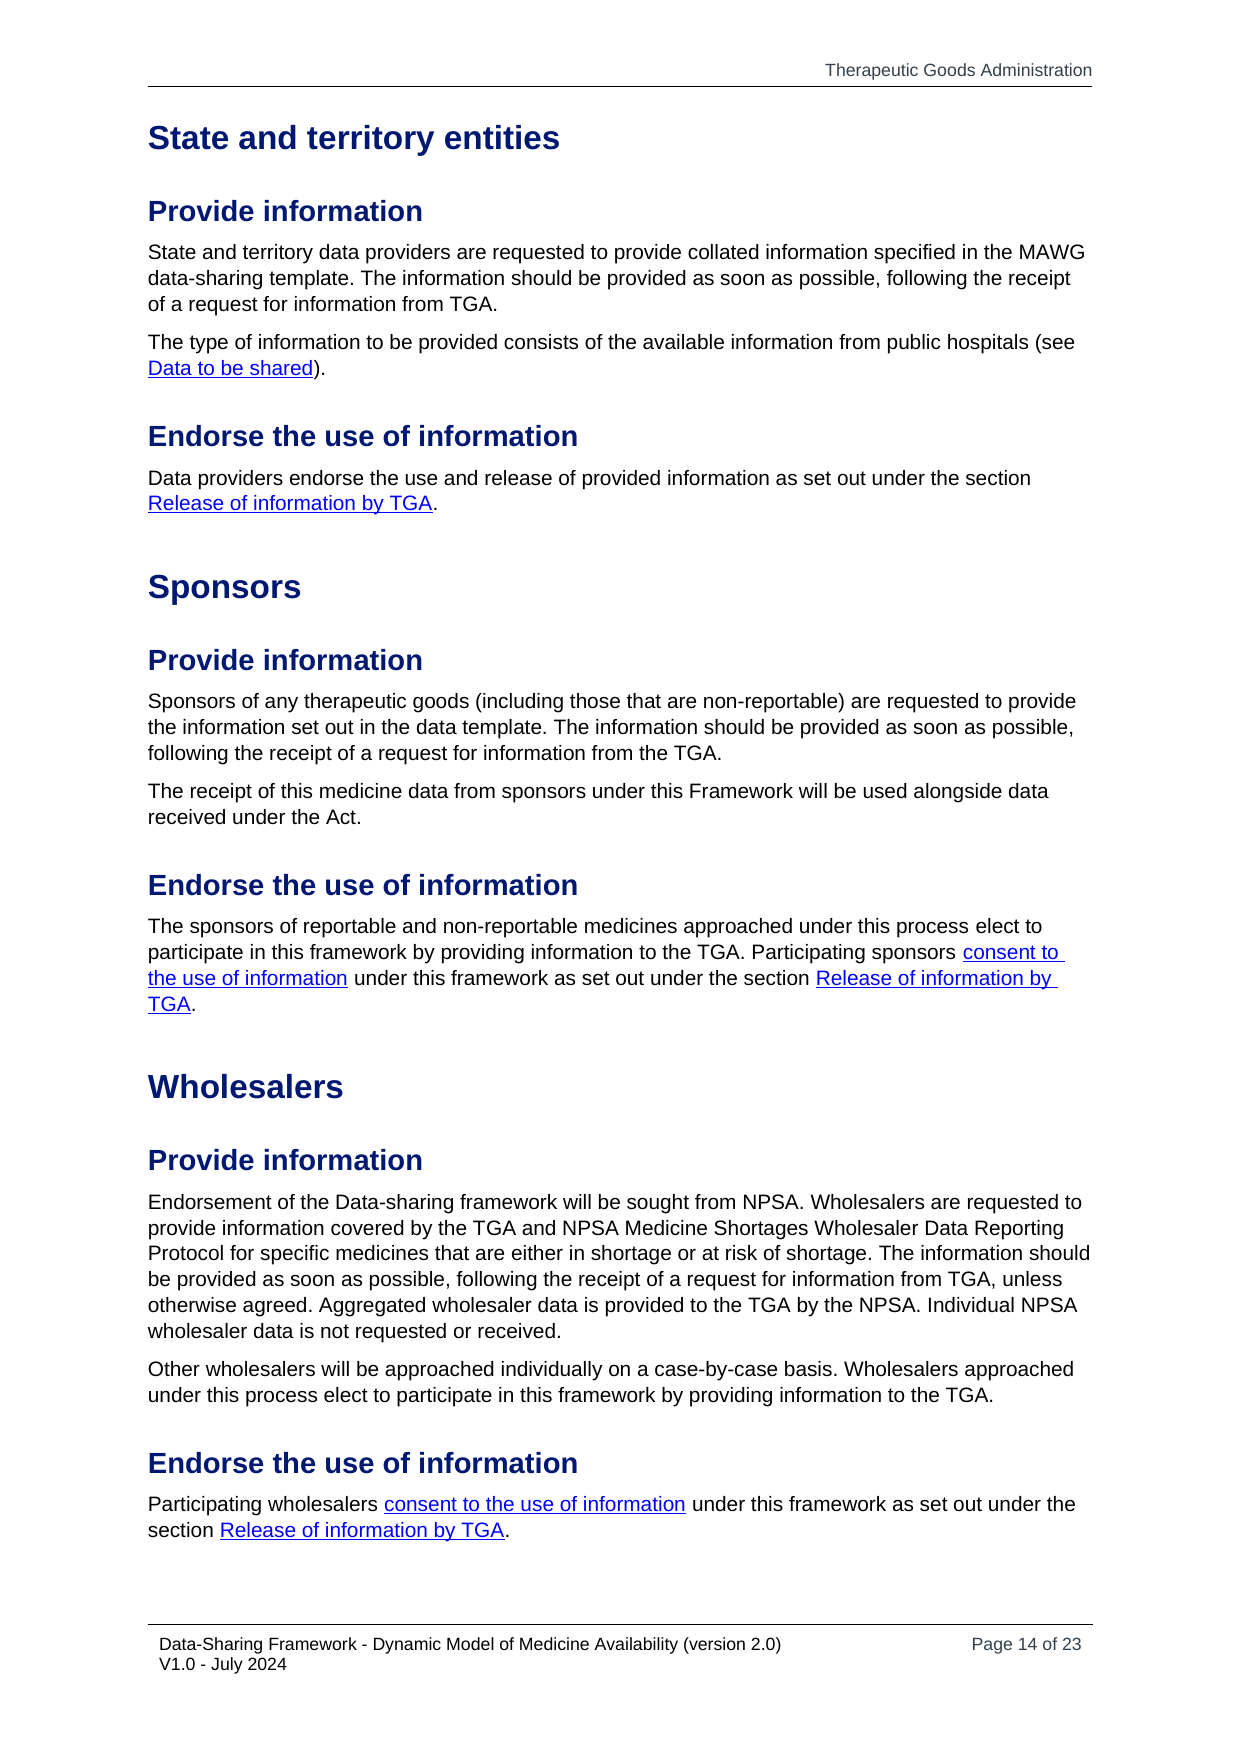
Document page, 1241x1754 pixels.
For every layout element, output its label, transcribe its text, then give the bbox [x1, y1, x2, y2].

text Other wholesalers will be approached individually on a case-by-case basis. Wholesalers approached under this process elect to participate in this framework by providing information to the TGA. [148, 1357, 1092, 1407]
text Data providers endorse the use and release of provided information as set out under the section Release of information by TGA. [148, 465, 1092, 515]
subtitle Endorse the use of information [148, 419, 1092, 453]
text Endorsement of the Data-sharing framework will be sought from NPSA. Wholesalers are requested to provide information covered by the TGA and NPSA Medicine Shortages Wholesaler Data Reporting Protocol for specific medicines that are either in shortage or at risk of shortage. The information should be provided as soon as possible, following the receipt of a request for information from TGA, unless otherwise agreed. Aggregated wholesaler data is provided to the TGA by the NPSA. Individual NPSA wholesaler data is not requested or received. [148, 1189, 1092, 1343]
subtitle Provide information [148, 643, 1092, 676]
subtitle Endorse the use of information [148, 868, 1092, 902]
subtitle Sponsors [148, 567, 1092, 605]
subtitle Provide information [148, 194, 1092, 228]
subtitle Endorse the use of information [148, 1446, 1092, 1480]
subtitle State and territory entities [148, 118, 1092, 157]
text The type of information to be provided consists of the available information from public hospitals (see Data to be shared). [148, 330, 1092, 380]
text Participating wholesalers consent to the use of information under this framework as set out under the section Release of information by TGA. [148, 1492, 1092, 1542]
text The sponsors of reportable and non-reportable medicines approached under this process elect to participate in this framework by providing information to the TGA. Participating sponsors consent to the use of information under this framework as set out under the section Release of information by TGA. [148, 914, 1092, 1016]
subtitle Provide information [148, 1143, 1092, 1177]
text The receipt of this medicine data from sponsors under this Framework will be used alongside data received under the Act. [148, 779, 1092, 829]
text State and territory data providers are requested to provide collated information specified in the MAWG data-sharing template. The information should be provided as soon as possible, following the receipt of a request for information from TGA. [148, 240, 1092, 316]
subtitle Wholesalers [148, 1067, 1092, 1106]
text Sponsors of any therapeutic goods (including those that are non-reportable) are requested to provide the information set out in the data template. The information should be provided as soon as possible, following the receipt of a request for information from the TGA. [148, 689, 1092, 764]
